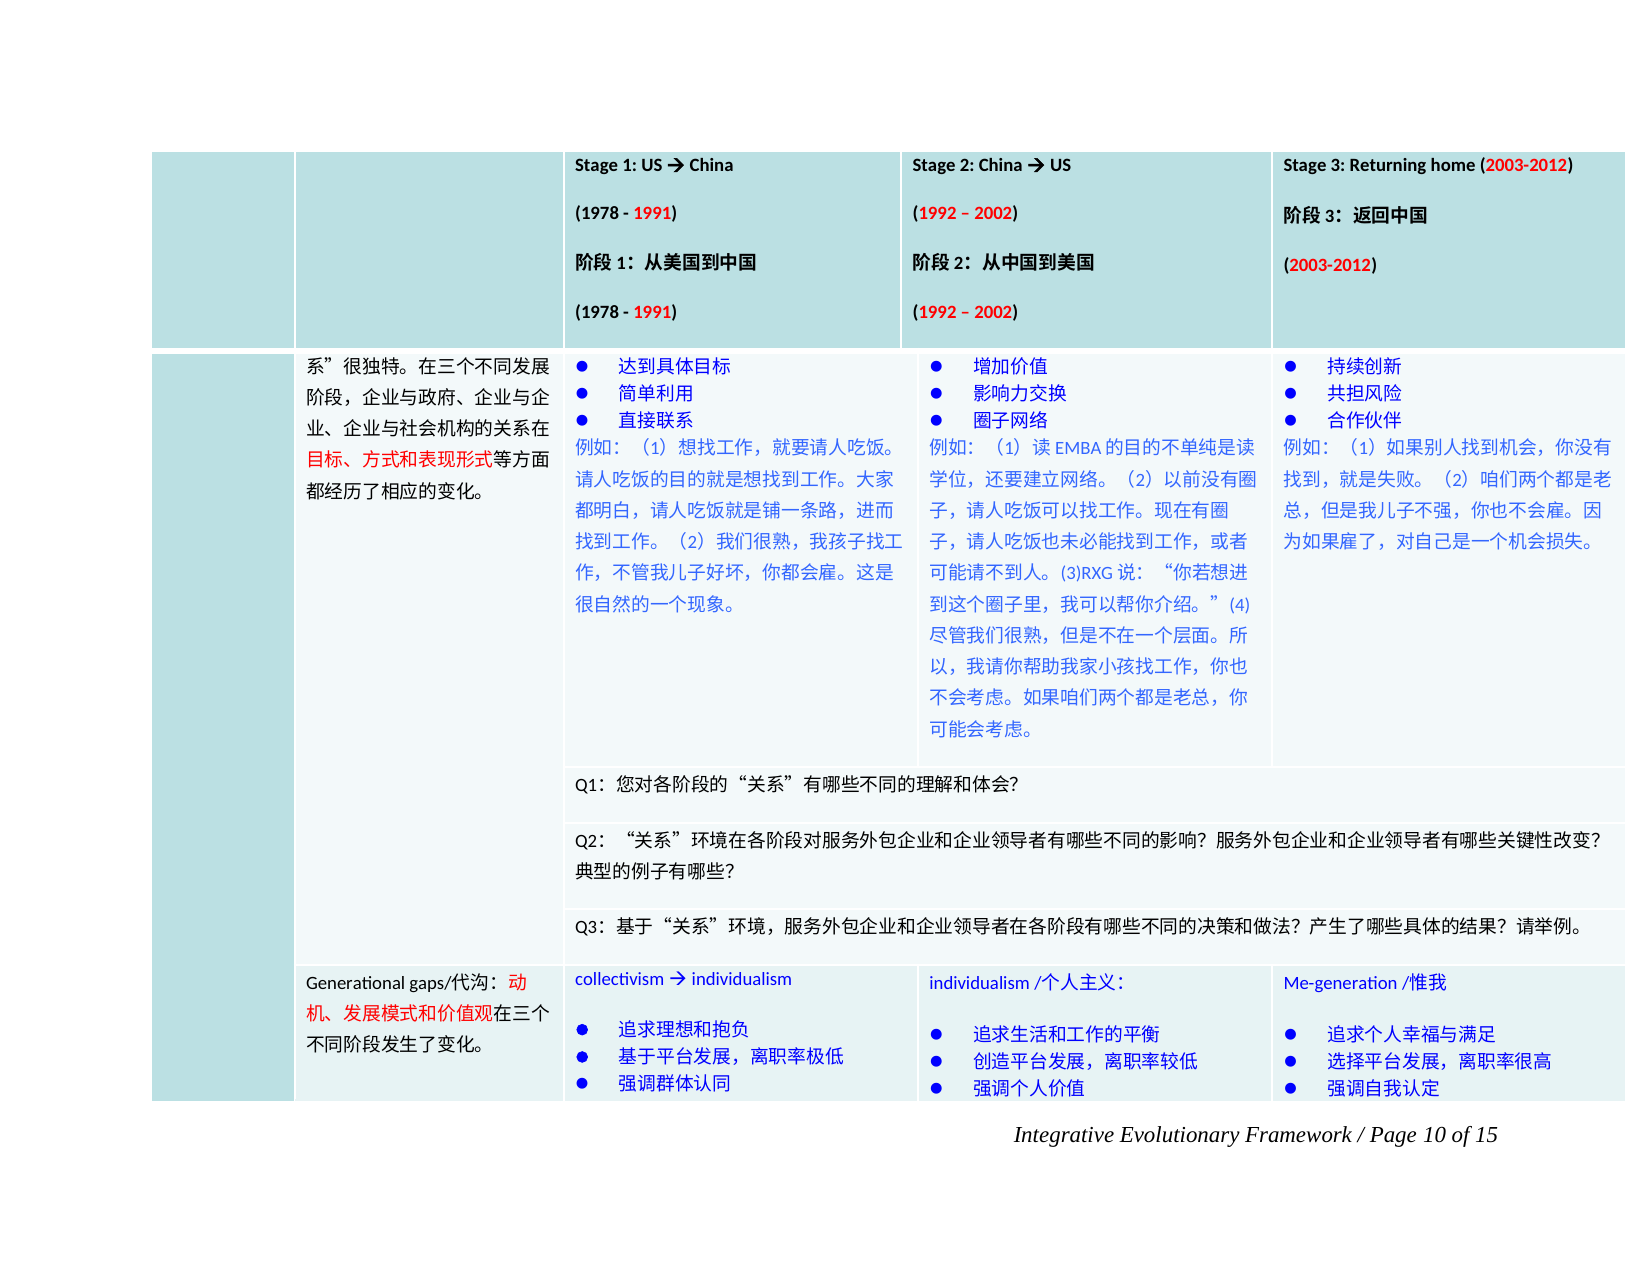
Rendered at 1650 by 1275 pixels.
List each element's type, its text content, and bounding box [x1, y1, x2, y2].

table_header [152, 152, 294, 348]
table_cell Guanxi/关系：在中国，“关系”很独特。在三个不同发展阶段，企业与政府、企业与企业、企业与社会机构的关系在目标、方式和表现形式等方面都经历了相应的变化。 [296, 354, 563, 964]
table_header Stage 1: US China (1978 - 1991) 阶段1：从美国到中国 (1978 - 1991) [565, 152, 900, 348]
table_cell Utilitarian/利用 达到具体目标 简单利用 直接联系 例如：（1）想找工作，就要请人吃饭。请人吃饭的目的就是想找到工作。大家都明白，请人吃饭就是铺一条路，进而找到工作。（2）我们很熟，我孩子找工作，不管我儿子好坏，你都会雇。这是很自然的一个现象。 [565, 354, 917, 766]
table_header Stage 2: China US (1992 – 2002) 阶段2：从中国到美国 (1992 – 2002) [902, 152, 1271, 348]
table_cell Generational gaps/代沟：动机、发展模式和价值观在三个不同阶段发生了变化。 [295, 966, 563, 1101]
table_header Stage 3: Returning home (2003-2012) 阶段3：返回中国 (2003-2012) [1273, 152, 1625, 348]
table_cell Risk taking/sharing冒险与风险共担 持续创新 共担风险 合作伙伴 例如：（1）如果别人找到机会，你没有找到，就是失败。（2）咱们两个都是老总，但是我儿子不强，你也不会雇。因为如果雇了，对自己是一个机会损失。 [1273, 354, 1625, 766]
table_cell individualism /个人主义： 追求生活和工作的平衡 创造平台发展，离职率较低 强调个人价值 例如，当年那么多那么优秀的年轻人，无论是国内的，还有日本的，大家一起奋斗啊，熬夜啊，那种感觉绝对是没有的。那时候没事到百盛转一转，到孙悦饺子馆、粗粮馆吃饭，关系特别好。 [919, 966, 1271, 1101]
table_cell Q2：“关系”环境在各阶段对服务外包企业和企业领导者有哪些不同的影响？服务外包企业和企业领导者有哪些关键性改变？典型的例子有哪些？ [565, 824, 1625, 908]
table_cell Q1：您对各阶段的“关系”有哪些不同的理解和体会？ [565, 768, 1625, 822]
table_cell Me-generation /惟我 追求个人幸福与满足 选择平台发展，离职率很高 强调自我认定 例如，现在公司往国外派三年，没几个举手去的，喜欢追求安逸的生活。“不行，我爱人不让我去”“不行，孩子小。” [1273, 966, 1625, 1101]
table_cell Q3：基于“关系”环境，服务外包企业和企业领导者在各阶段有哪些不同的决策和做法？产生了哪些具体的结果？请举例。 [565, 910, 1625, 964]
table_header [296, 152, 563, 348]
